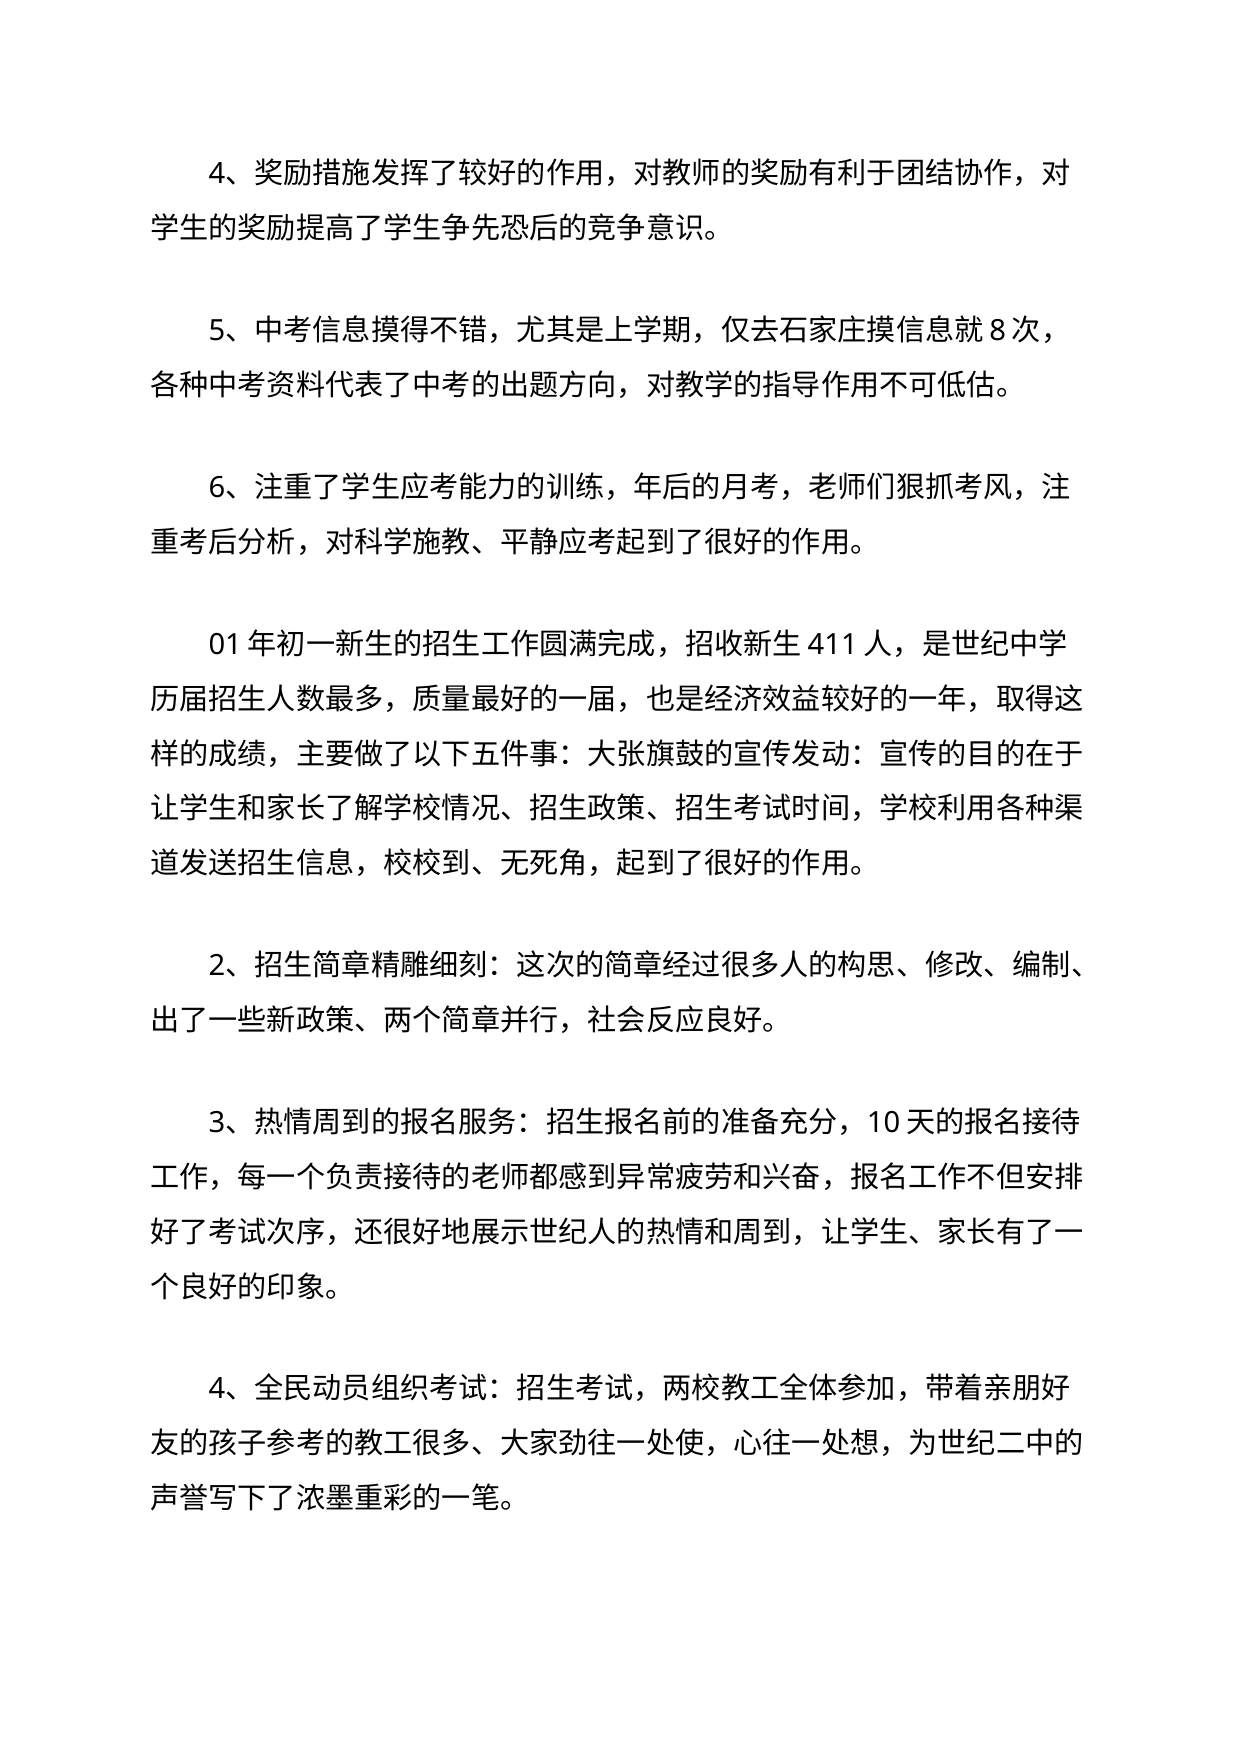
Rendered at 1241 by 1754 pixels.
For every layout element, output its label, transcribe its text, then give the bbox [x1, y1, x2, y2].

text 2、招生简章精雕细刻：这次的简章经过很多人的构思、修改、编制、出了一些新政策、两个简章并行，社会反应良好。 [150, 942, 1090, 1039]
text 01年初一新生的招生工作圆满完成，招收新生411人，是世纪中学历届招生人数最多，质量最好的一届，也是经济效益较好的一年，取得这样的成绩，主要做了以下五件事：大张旗鼓的宣传发动：宣传的目的在于让学生和家长了解学校情况、招生政策、招生考试时间，学校利用各种渠道发送招生信息，校校到、无死角，起到了很好的作用。 [150, 620, 1090, 882]
text 5、中考信息摸得不错，尤其是上学期，仅去石家庄摸信息就8次，各种中考资料代表了中考的出题方向，对教学的指导作用不可低估。 [150, 307, 1090, 404]
text 6、注重了学生应考能力的训练，年后的月考，老师们狠抓考风，注重考后分析，对科学施教、平静应考起到了很好的作用。 [150, 463, 1090, 561]
text 4、全民动员组织考试：招生考试，两校教工全体参加，带着亲朋好友的孩子参考的教工很多、大家劲往一处使，心往一处想，为世纪二中的声誉写下了浓墨重彩的一笔。 [150, 1365, 1090, 1517]
text 4、奖励措施发挥了较好的作用，对教师的奖励有利于团结协作，对学生的奖励提高了学生争先恐后的竞争意识。 [150, 150, 1090, 247]
text 3、热情周到的报名服务：招生报名前的准备充分，10天的报名接待工作，每一个负责接待的老师都感到异常疲劳和兴奋，报名工作不但安排好了考试次序，还很好地展示世纪人的热情和周到，让学生、家长有了一个良好的印象。 [150, 1098, 1090, 1306]
